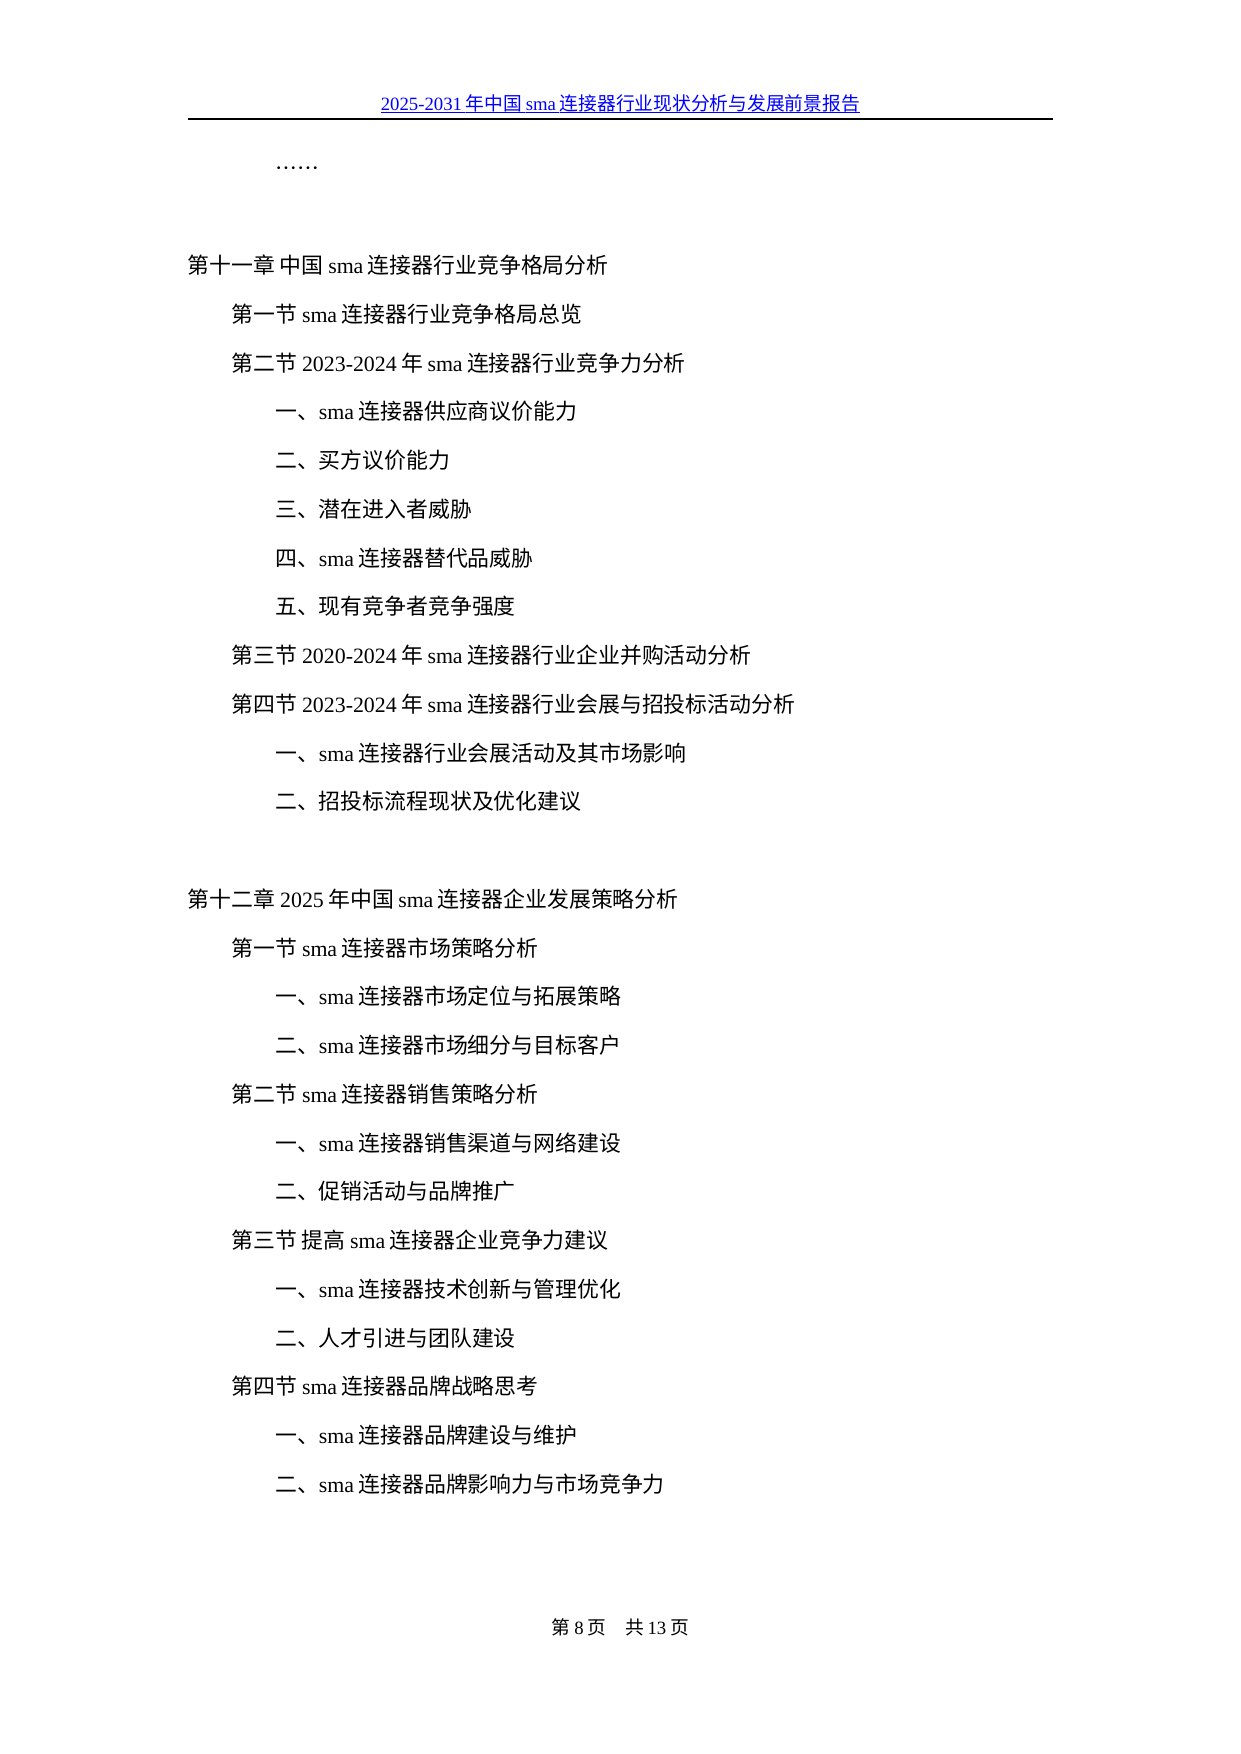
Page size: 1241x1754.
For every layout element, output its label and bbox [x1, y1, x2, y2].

text [187, 150, 1053, 1499]
